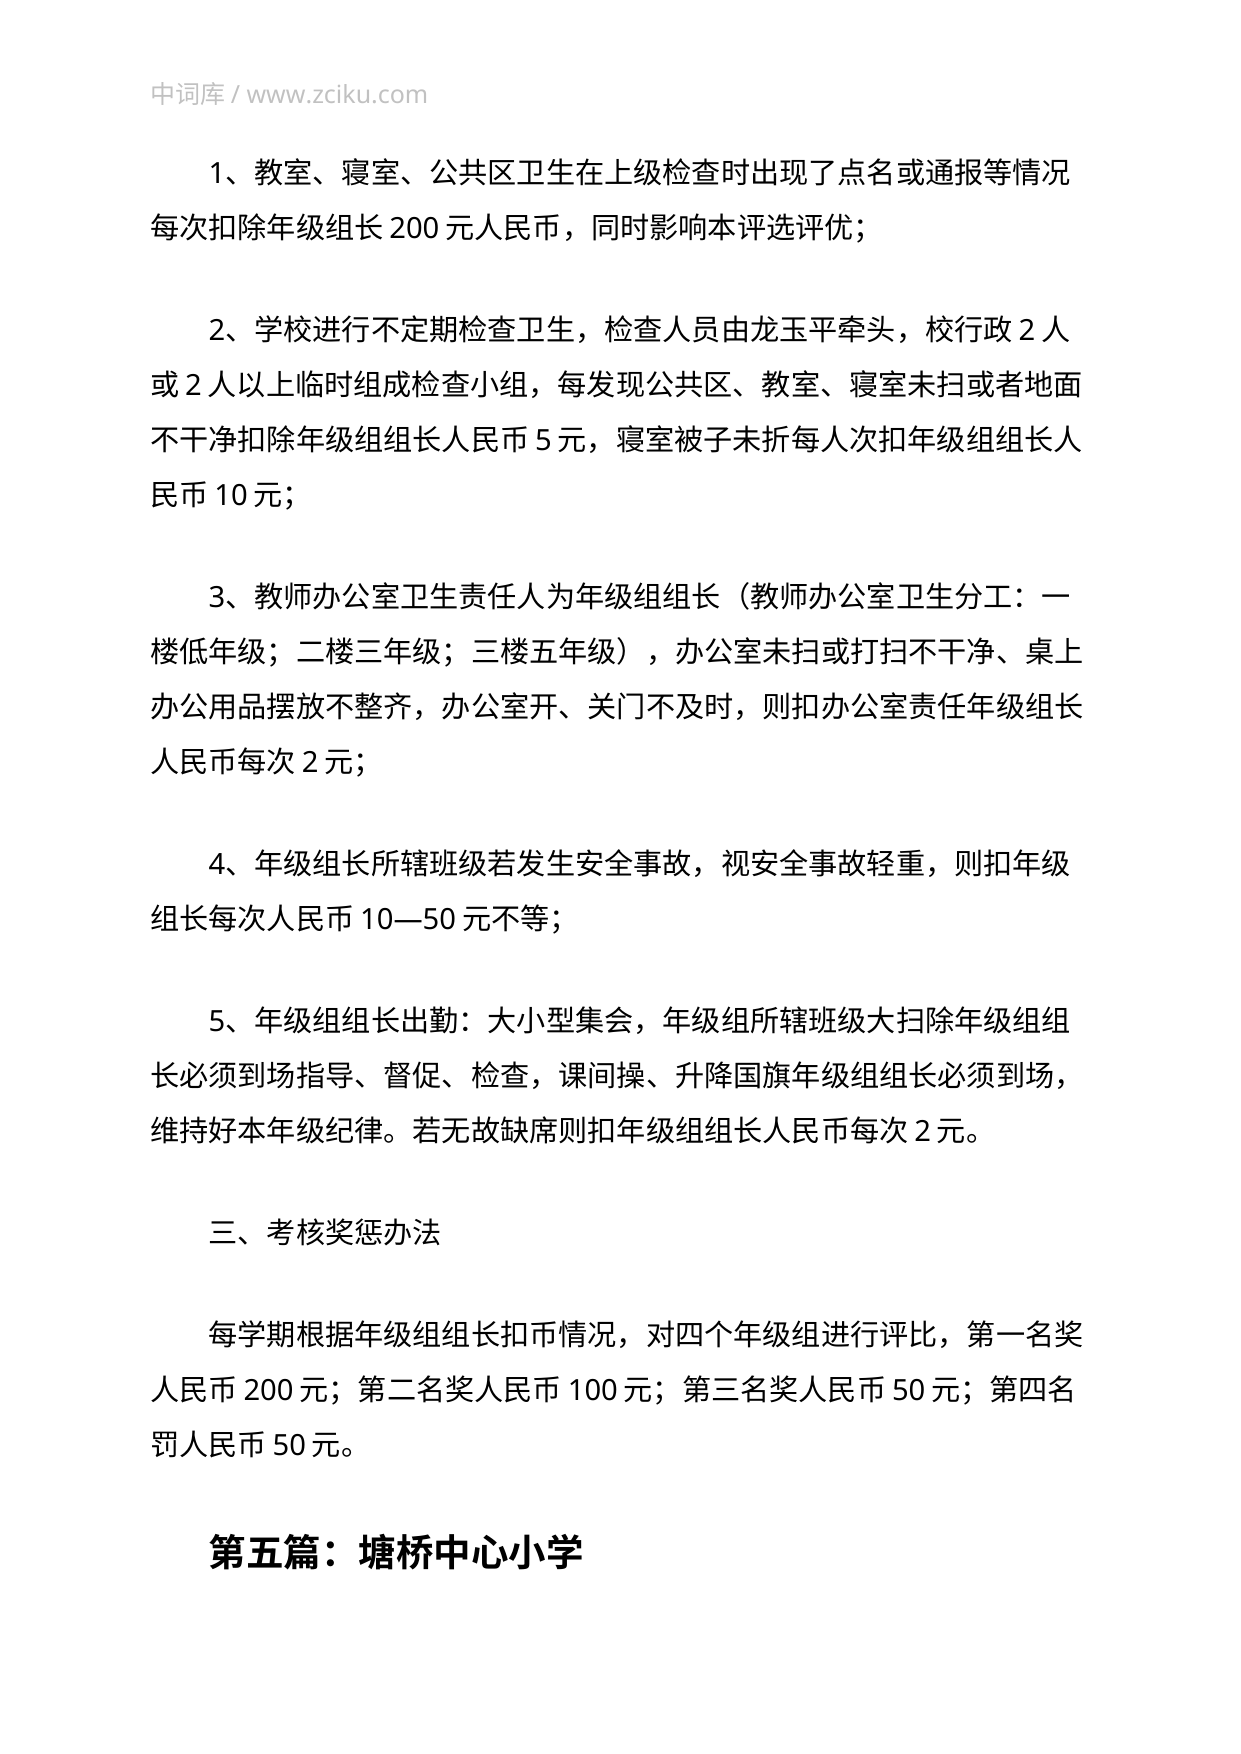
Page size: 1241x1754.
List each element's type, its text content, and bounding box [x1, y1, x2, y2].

text 4、年级组长所辖班级若发生安全事故，视安全事故轻重，则扣年级组长每次人民币10—50元不等； [150, 841, 1090, 938]
text 5、年级组组长出勤：大小型集会，年级组所辖班级大扫除年级组组长必须到场指导、督促、检查，课间操、升降国旗年级组组长必须到场，维持好本年级纪律。若无故缺席则扣年级组组长人民币每次2元。 [150, 998, 1090, 1150]
text 1、教室、寝室、公共区卫生在上级检查时出现了点名或通报等情况每次扣除年级组长200元人民币，同时影响本评选评优； [150, 150, 1090, 247]
text 3、教师办公室卫生责任人为年级组组长（教师办公室卫生分工：一楼低年级；二楼三年级；三楼五年级），办公室未扫或打扫不干净、桌上办公用品摆放不整齐，办公室开、关门不及时，则扣办公室责任年级组长人民币每次2元； [150, 574, 1090, 781]
text 每学期根据年级组组长扣币情况，对四个年级组进行评比，第一名奖人民币200元；第二名奖人民币100元；第三名奖人民币50元；第四名罚人民币50元。 [150, 1311, 1090, 1464]
text 第五篇：塘桥中心小学 [150, 1523, 1090, 1577]
text 2、学校进行不定期检查卫生，检查人员由龙玉平牵头，校行政2人或2人以上临时组成检查小组，每发现公共区、教室、寝室未扫或者地面不干净扣除年级组组长人民币5元，寝室被子未折每人次扣年级组组长人民币10元； [150, 307, 1090, 514]
text 三、考核奖惩办法 [150, 1209, 1090, 1252]
